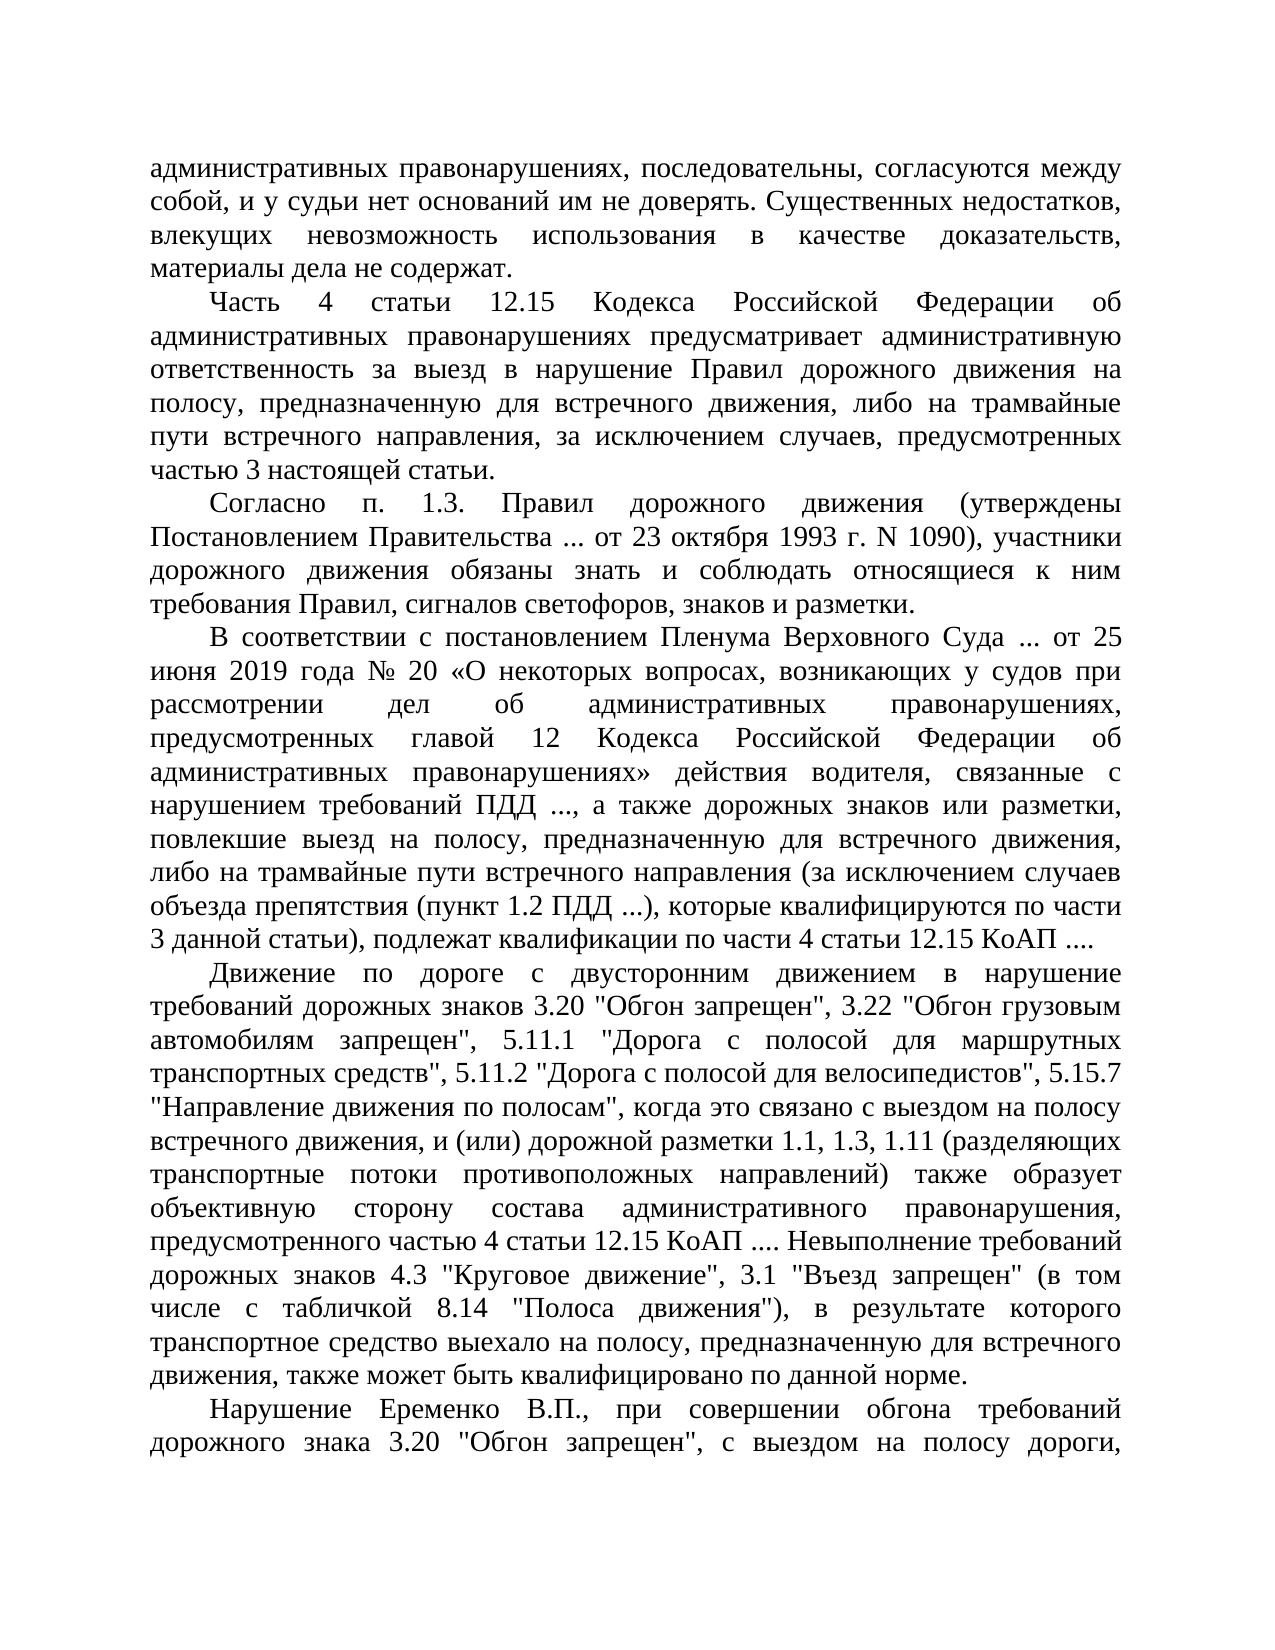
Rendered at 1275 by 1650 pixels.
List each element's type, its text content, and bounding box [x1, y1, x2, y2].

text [150, 150, 1122, 284]
text Часть 4 статьи 12.15 Кодекса Российской Федерации об административных правонарушениях предусматривает административную ответственность за выезд в нарушение Правил дорожного движения на полосу, предназначенную для встречного движения, либо на трамвайные пути встречного направления, за исключением случаев, предусмотренных частью 3 настоящей статьи. [150, 284, 1122, 485]
text В соответствии с постановлением Пленума Верховного Суда ... от 25 июня 2019 года № 20 «О некоторых вопросах, возникающих у судов при рассмотрении дел об административных правонарушениях, предусмотренных главой 12 Кодекса Российской Федерации об административных правонарушениях» действия водителя, связанные с нарушением требований ПДД ..., а также дорожных знаков или разметки, повлекшие выезд на полосу, предназначенную для встречного движения, либо на трамвайные пути встречного направления (за исключением случаев объезда препятствия (пункт 1.2 ПДД ...), которые квалифицируются по части 3 данной статьи), подлежат квалификации по части 4 статьи 12.15 КоАП .... [150, 619, 1122, 955]
text Согласно п. 1.3. Правил дорожного движения (утверждены Постановлением Правительства ... от 23 октября 1993 г. N 1090), участники дорожного движения обязаны знать и соблюдать относящиеся к ним требования Правил, сигналов светофоров, знаков и разметки. [150, 485, 1122, 619]
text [150, 1391, 1122, 1458]
text Движение по дороге с двусторонним движением в нарушение требований дорожных знаков 3.20 "Обгон запрещен", 3.22 "Обгон грузовым автомобилям запрещен", 5.11.1 "Дорога с полосой для маршрутных транспортных средств", 5.11.2 "Дорога с полосой для велосипедистов", 5.15.7 "Направление движения по полосам", когда это связано с выездом на полосу встречного движения, и (или) дорожной разметки 1.1, 1.3, 1.11 (разделяющих транспортные потоки противоположных направлений) также образует объективную сторону состава административного правонарушения, предусмотренного частью 4 статьи 12.15 КоАП .... Невыполнение требований дорожных знаков 4.3 "Круговое движение", 3.1 "Въезд запрещен" (в том числе с табличкой 8.14 "Полоса движения"), в результате которого транспортное средство выехало на полосу, предназначенную для встречного движения, также может быть квалифицировано по данной норме. [150, 955, 1122, 1391]
